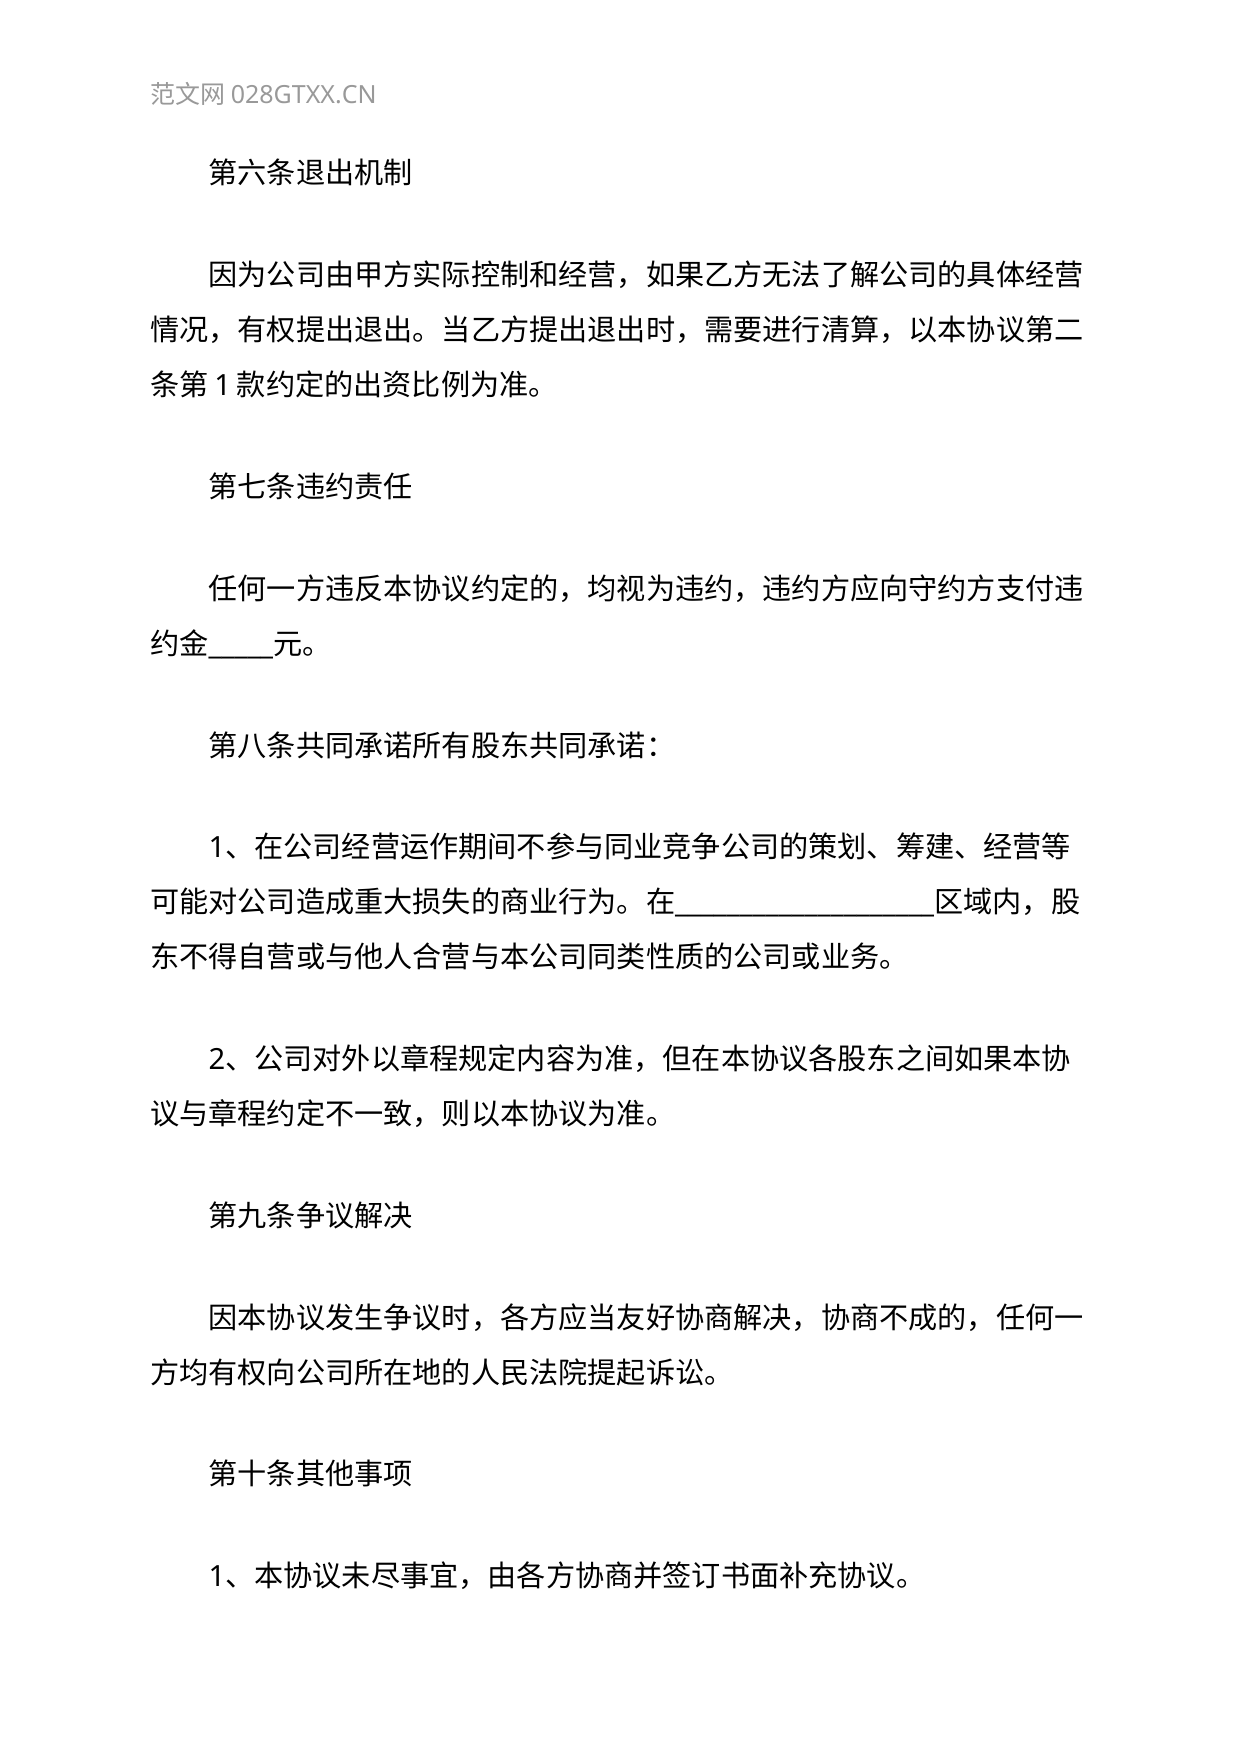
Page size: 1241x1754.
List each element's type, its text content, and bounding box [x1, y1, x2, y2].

text 第六条退出机制 [150, 150, 1090, 192]
text 第九条争议解决 [150, 1192, 1090, 1235]
text 第七条违约责任 [150, 463, 1090, 506]
text 第八条共同承诺所有股东共同承诺： [150, 722, 1090, 764]
text 因本协议发生争议时，各方应当友好协商解决，协商不成的，任何一方均有权向公司所在地的人民法院提起诉讼。 [150, 1294, 1090, 1391]
text 第十条其他事项 [150, 1451, 1090, 1493]
text 1、在公司经营运作期间不参与同业竞争公司的策划、筹建、经营等可能对公司造成重大损失的商业行为。在____________________区域内，股东不得自营或与他人合营与本公司同类性质的公司或业务。 [150, 824, 1090, 976]
text 2、公司对外以章程规定内容为准，但在本协议各股东之间如果本协议与章程约定不一致，则以本协议为准。 [150, 1036, 1090, 1133]
text 1、本协议未尽事宜，由各方协商并签订书面补充协议。 [150, 1553, 1090, 1595]
text 因为公司由甲方实际控制和经营，如果乙方无法了解公司的具体经营情况，有权提出退出。当乙方提出退出时，需要进行清算，以本协议第二条第1款约定的出资比例为准。 [150, 252, 1090, 404]
text 任何一方违反本协议约定的，均视为违约，违约方应向守约方支付违约金_____元。 [150, 565, 1090, 663]
